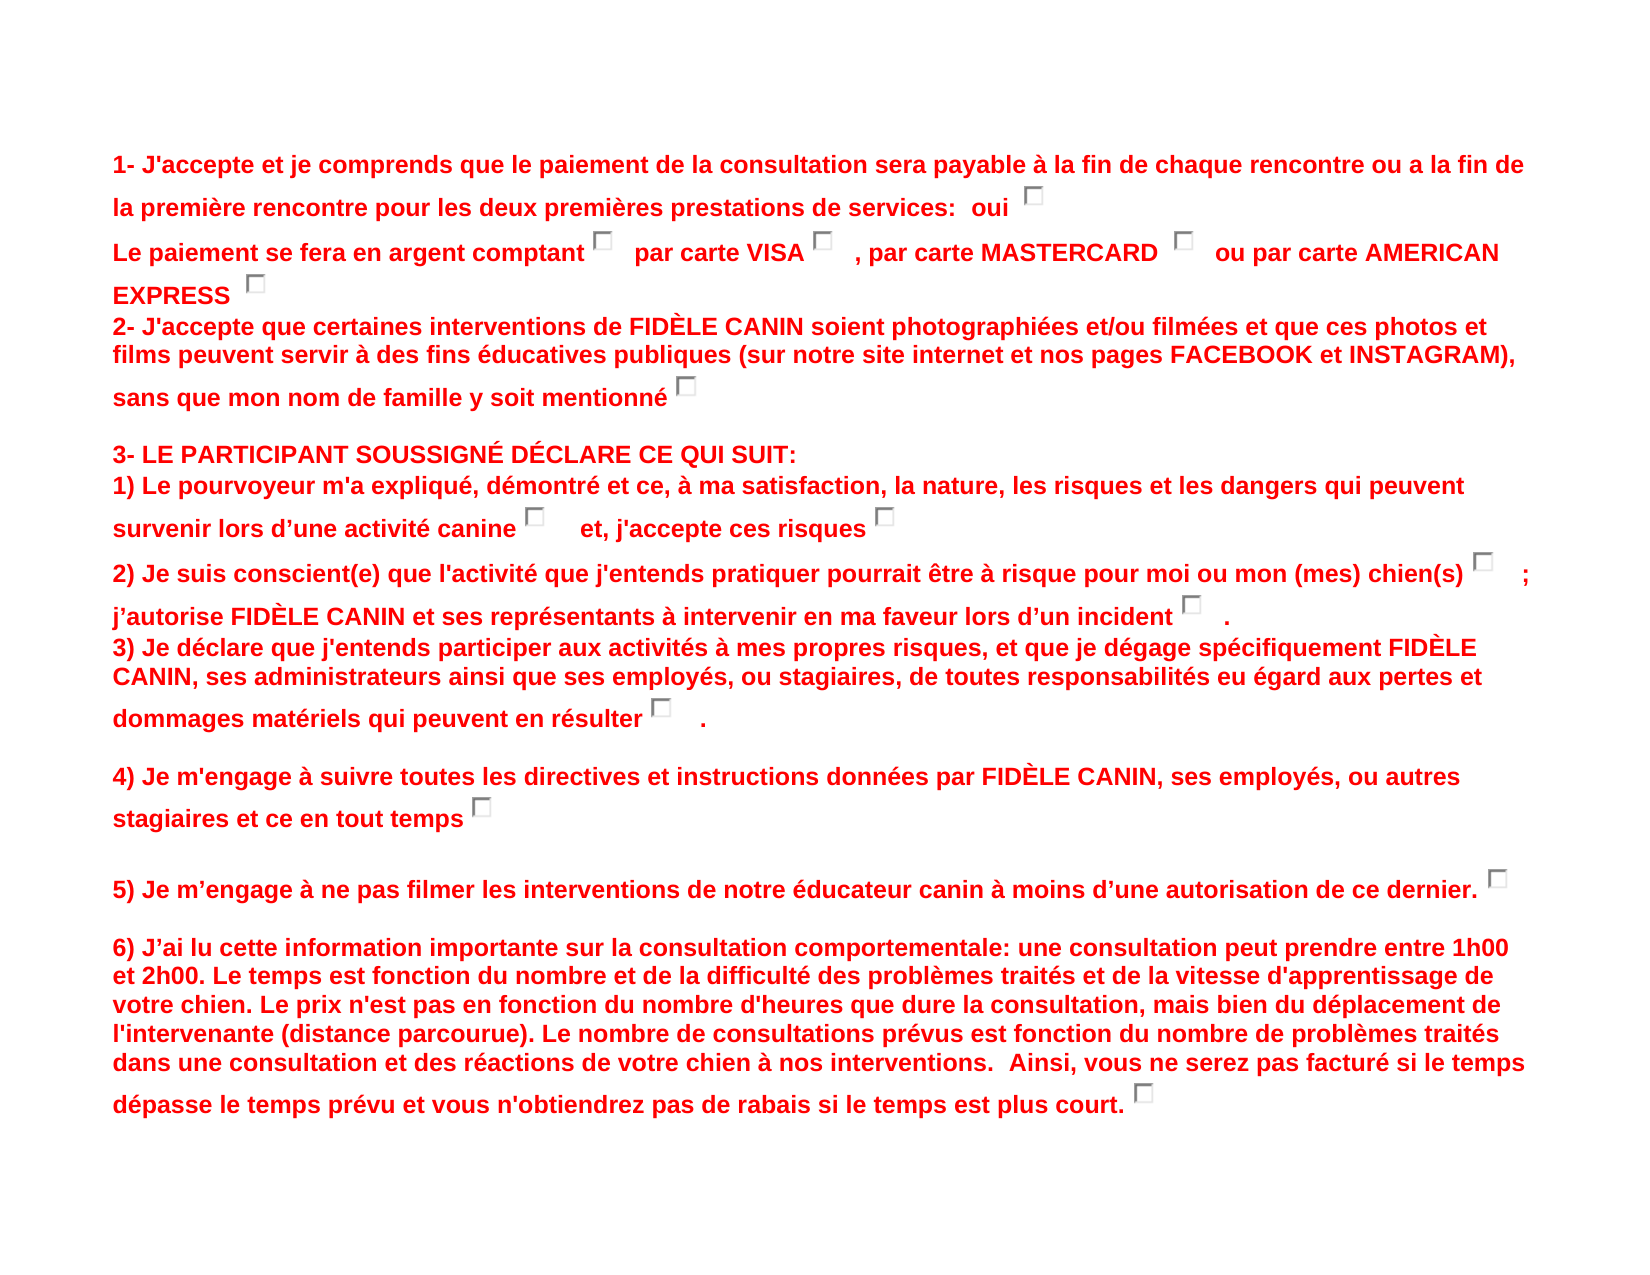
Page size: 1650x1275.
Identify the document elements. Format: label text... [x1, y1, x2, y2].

text 2) Je suis conscient(e) que l'activité que j'entends pratiquer pourrait être à risque pour moi ou mon (mes) chien(s) ; j’autorise FIDÈLE CANIN et ses représentants à intervenir en ma faveur lors d’un incident . [112, 545, 1537, 631]
text 1) Le pourvoyeur m'a expliqué, démontré et ce, à ma satisfaction, la nature, les risques et les dangers qui peuvent survenir lors d’une activité canine et, j'accepte ces risques [112, 471, 1537, 543]
text 1- J'accepte et je comprends que le paiement de la consultation sera payable à la fin de chaque rencontre ou a la fin de la première rencontre pour les deux premières prestations de services: oui [112, 150, 1537, 222]
text 3) Je déclare que j'entends participer aux activités à mes propres risques, et que je dégage spécifiquement FIDÈLE CANIN, ses administrateurs ainsi que ses employés, ou stagiaires, de toutes responsabilités eu égard aux pertes et dommages matériels qui peuvent en résulter . [112, 633, 1537, 733]
text 3- LE PARTICIPANT SOUSSIGNÉ DÉCLARE CE QUI SUIT: [112, 440, 1537, 469]
text 2- J'accepte que certaines interventions de FIDÈLE CANIN soient photographiées et/ou filmées et que ces photos et films peuvent servir à des fins éducatives publiques (sur notre site internet et nos pages FACEBOOK et INSTAGRAM), sans que mon nom de famille y soit mentionné [112, 312, 1537, 412]
text Le paiement se fera en argent comptant par carte VISA , par carte MASTERCARD ou par carte AMERICAN EXPRESS [112, 224, 1537, 309]
text 4) Je m'engage à suivre toutes les directives et instructions données par FIDÈLE CANIN, ses employés, ou autres stagiaires et ce en tout temps [112, 761, 1537, 833]
text 6) J’ai lu cette information importante sur la consultation comportementale: une consultation peut prendre entre 1h00 et 2h00. Le temps est fonction du nombre et de la difficulté des problèmes traités et de la vitesse d'apprentissage de votre chien. Le prix n'est pas en fonction du nombre d'heures que dure la consultation, mais bien du déplacement de l'intervenante (distance parcourue). Le nombre de consultations prévus est fonction du nombre de problèmes traités dans une consultation et des réactions de votre chien à nos interventions. Ainsi, vous ne serez pas facturé si le temps dépasse le temps prévu et vous n'obtiendrez pas de rabais si le temps est plus court. [112, 932, 1537, 1119]
text 5) Je m’engage à ne pas filmer les interventions de notre éducateur canin à moins d’une autorisation de ce dernier. [112, 861, 1537, 904]
